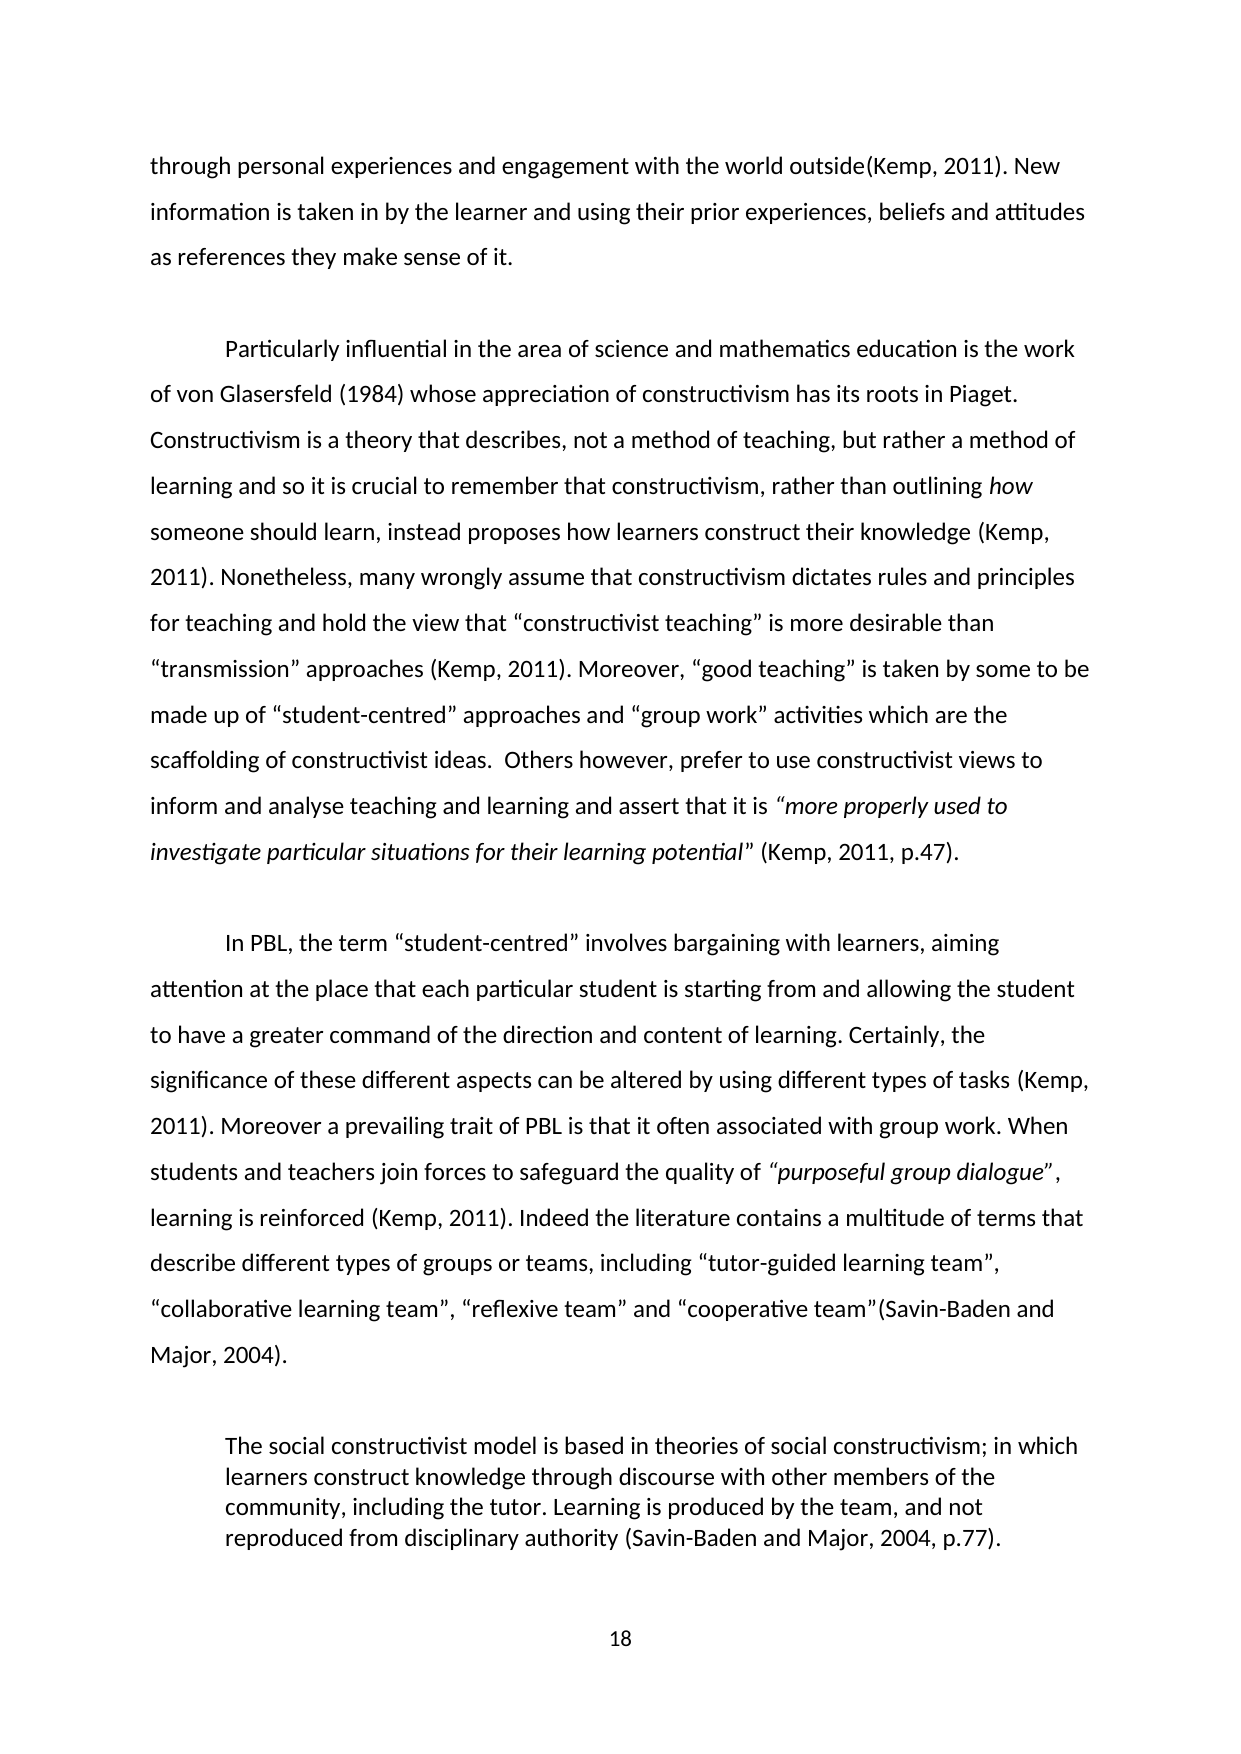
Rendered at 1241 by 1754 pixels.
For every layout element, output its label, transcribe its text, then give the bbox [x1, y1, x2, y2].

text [150, 150, 1090, 272]
text Particularly influential in the area of science and mathematics education is the work of von Glasersfeld (1984) whose appreciation of constructivism has its roots in Piaget. Constructivism is a theory that describes, not a method of teaching, but rather a method of learning and so it is crucial to remember that constructivism, rather than outlining how someone should learn, instead proposes how learners construct their knowledge (Kemp, 2011). Nonetheless, many wrongly assume that constructivism dictates rules and principles for teaching and hold the view that “constructivist teaching” is more desirable than “transmission” approaches (Kemp, 2011). Moreover, “good teaching” is taken by some to be made up of “student-centred” approaches and “group work” activities which are the scaffolding of constructivist ideas. Others however, prefer to use constructivist views to inform and analyse teaching and learning and assert that it is “more properly used to investigate particular situations for their learning potential” (Kemp, 2011, p.47). [150, 333, 1090, 866]
text The social constructivist model is based in theories of social constructivism; in which learners construct knowledge through discourse with other members of the community, including the tutor. Learning is produced by the team, and not reproduced from disciplinary authority (Savin-Baden and Major, 2004, p.77). [225, 1430, 1090, 1552]
text In PBL, the term “student-centred” involves bargaining with learners, aiming attention at the place that each particular student is starting from and allowing the student to have a greater command of the direction and content of learning. Certainly, the significance of these different aspects can be altered by using different types of tasks (Kemp, 2011). Moreover a prevailing trait of PBL is that it often associated with group work. When students and teachers join forces to safeguard the quality of “purposeful group dialogue”, learning is reinforced (Kemp, 2011). Indeed the literature contains a multitude of terms that describe different types of groups or teams, including “tutor-guided learning team”, “collaborative learning team”, “reflexive team” and “cooperative team”(Savin-Baden and Major, 2004). [150, 927, 1090, 1369]
